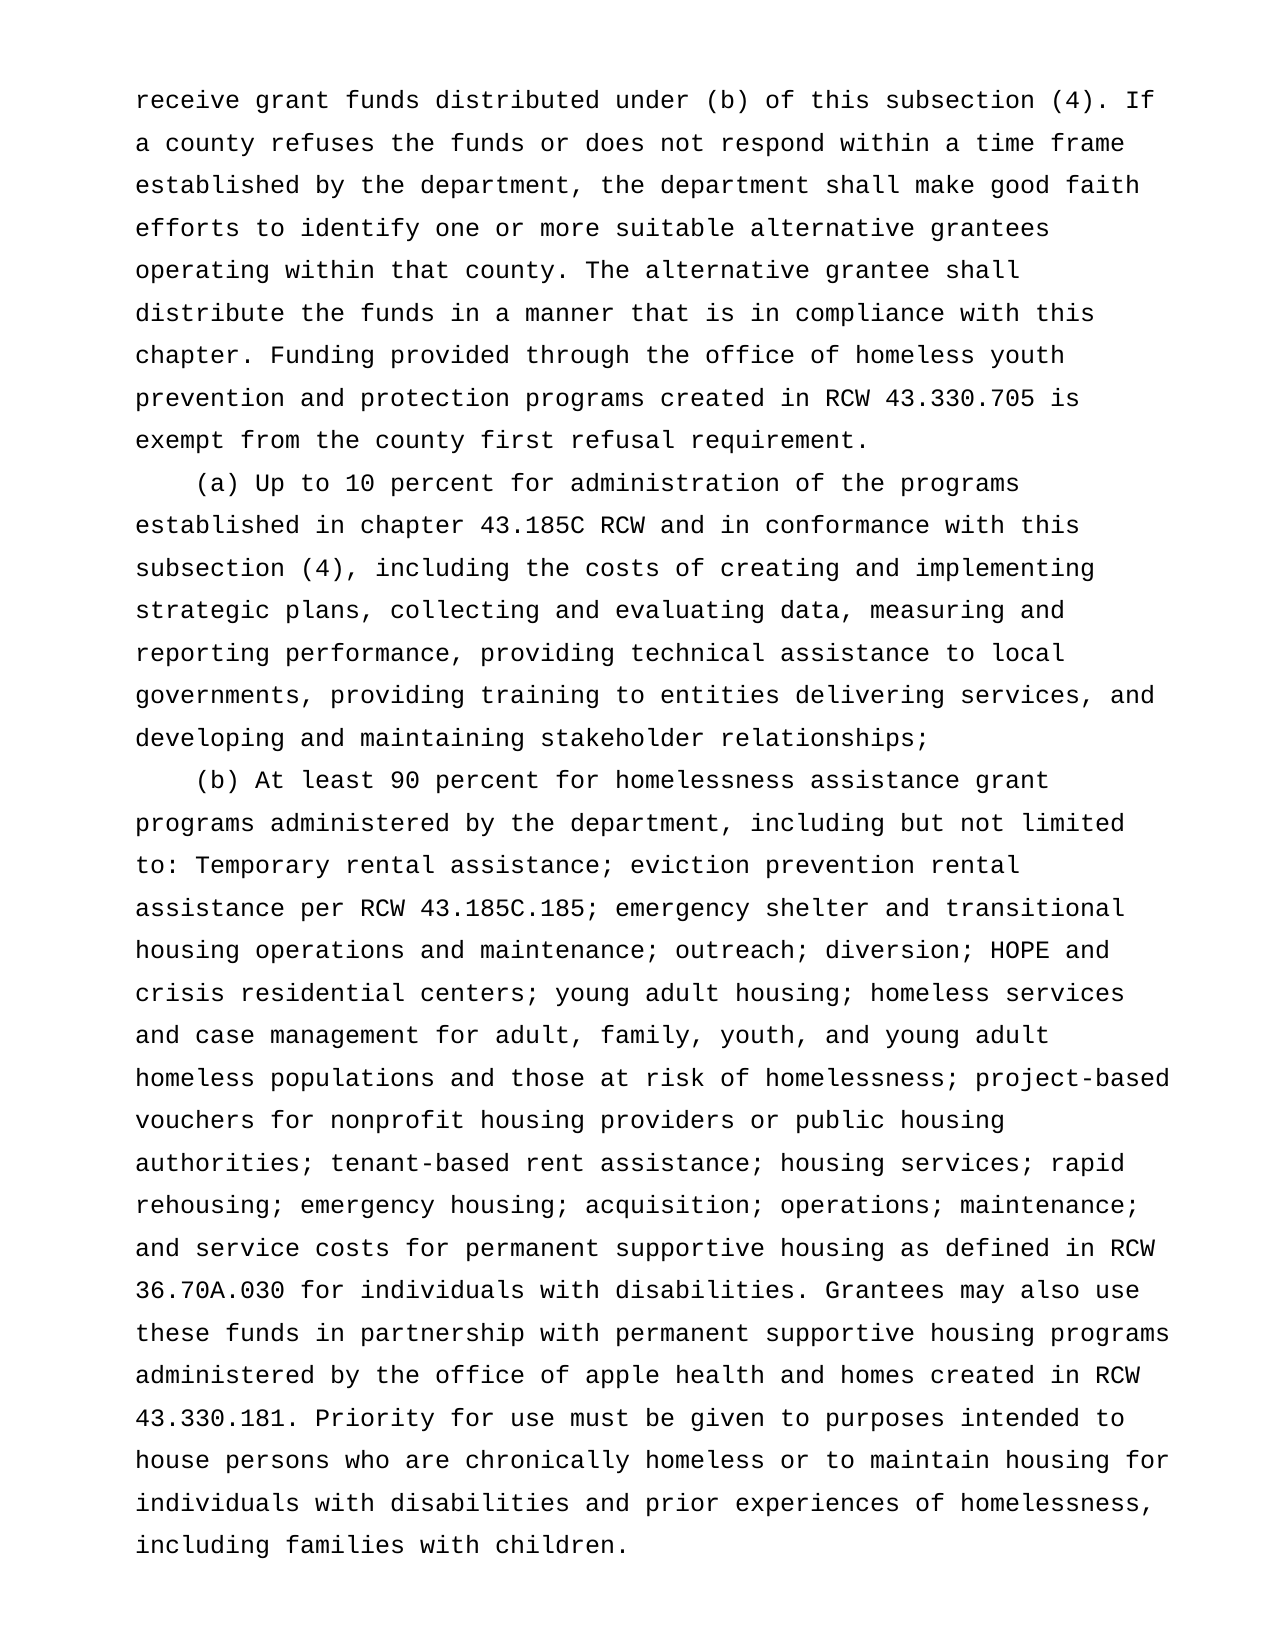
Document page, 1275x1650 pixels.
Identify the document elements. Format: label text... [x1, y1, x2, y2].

text (a) Up to 10 percent for administration of the programs established in chapter 43.185C RCW and in conformance with this subsection (4), including the costs of creating and implementing strategic plans, collecting and evaluating data, measuring and reporting performance, providing technical assistance to local governments, providing training to entities delivering services, and developing and maintaining stakeholder relationships; [135, 457, 1170, 755]
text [135, 75, 1170, 457]
text (b) At least 90 percent for homelessness assistance grant programs administered by the department, including but not limited to: Temporary rental assistance; eviction prevention rental assistance per RCW 43.185C.185; emergency shelter and transitional housing operations and maintenance; outreach; diversion; HOPE and crisis residential centers; young adult housing; homeless services and case management for adult, family, youth, and young adult homeless populations and those at risk of homelessness; project-based vouchers for nonprofit housing providers or public housing authorities; tenant-based rent assistance; housing services; rapid rehousing; emergency housing; acquisition; operations; maintenance; and service costs for permanent supportive housing as defined in RCW 36.70A.030 for individuals with disabilities. Grantees may also use these funds in partnership with permanent supportive housing programs administered by the office of apple health and homes created in RCW 43.330.181. Priority for use must be given to purposes intended to house persons who are chronically homeless or to maintain housing for individuals with disabilities and prior experiences of homelessness, including families with children. [135, 755, 1170, 1562]
